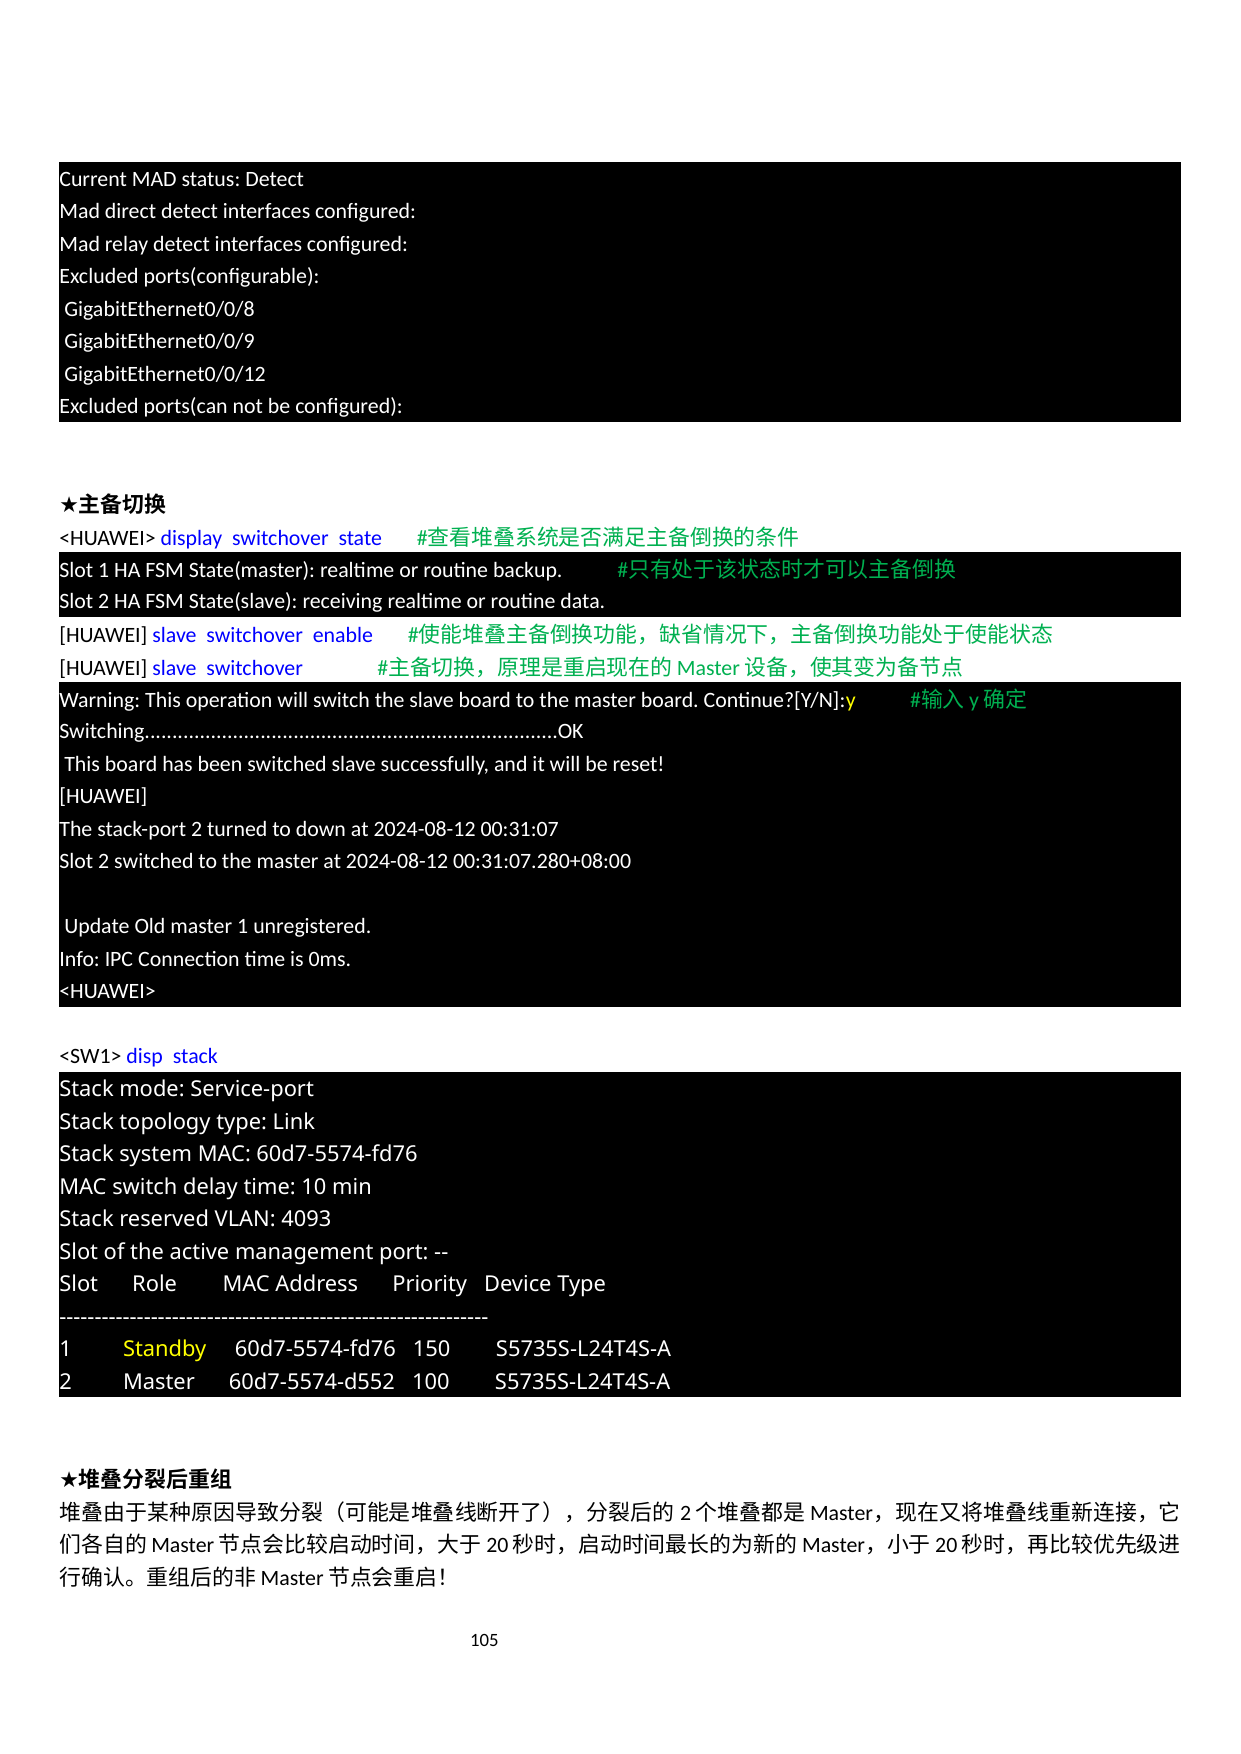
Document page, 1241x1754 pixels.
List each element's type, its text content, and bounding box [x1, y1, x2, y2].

text The stack-port 2 turned to down at 2024-08-12 00:31:07 [59, 812, 1181, 844]
text ------------------------------------------------------------- [59, 1299, 1181, 1332]
text Stack topology type: Link [59, 1104, 1181, 1137]
text Mad relay detect interfaces configured: [59, 227, 1181, 259]
text Excluded ports(can not be configured): [59, 389, 1181, 422]
text Slot 2 HA FSM State(slave): receiving realtime or routine data. [59, 584, 1181, 617]
text Stack mode: Service-port [59, 1072, 1181, 1104]
text Excluded ports(configurable): [59, 259, 1181, 292]
text 2 Master 60d7-5574-d552 100 S5735S-L24T4S-A [59, 1364, 1181, 1397]
text 堆叠由于某种原因导致分裂（可能是堆叠线断开了），分裂后的2个堆叠都是Master，现在又将堆叠线重新连接，它们各自的Master节点会比较启动时间，大于20秒时，启动时间最长的为新的Master，小于20秒时，再比较优先级进行确认。重组后的非Master节点会重启！ [59, 1494, 1181, 1592]
text Mad direct detect interfaces configured: [59, 194, 1181, 227]
text Slot 2 switched to the master at 2024-08-12 00:31:07.280+08:00 [59, 844, 1181, 877]
text Slot 1 HA FSM State(master): realtime or routine backup. #只有处于该状态时才可以主备倒换 [59, 552, 1181, 584]
text Switching...........................................................................OK [59, 714, 1181, 747]
text GigabitEthernet0/0/9 [59, 324, 1181, 357]
text 1 Standby 60d7-5574-fd76 150 S5735S-L24T4S-A [59, 1332, 1181, 1364]
text ★堆叠分裂后重组 [59, 1462, 1181, 1494]
text Stack reserved VLAN: 4093 [59, 1202, 1181, 1234]
text Current MAD status: Detect [59, 162, 1181, 194]
text Slot of the active management port: -- [59, 1234, 1181, 1267]
text Warning: This operation will switch the slave board to the master board. Continue?[Y/N]:y #输入y确定 [59, 682, 1181, 714]
text MAC switch delay time: 10 min [59, 1169, 1181, 1202]
text <SW1> disp stack [59, 1039, 1181, 1072]
text ★主备切换 [59, 487, 1181, 519]
text Slot Role MAC Address Priority Device Type [59, 1267, 1181, 1299]
text [HUAWEI] [59, 779, 1181, 812]
text This board has been switched slave successfully, and it will be reset! [59, 747, 1181, 779]
text Stack system MAC: 60d7-5574-fd76 [59, 1137, 1181, 1169]
text [HUAWEI] slave switchover enable #使能堆叠主备倒换功能，缺省情况下，主备倒换功能处于使能状态 [59, 617, 1181, 649]
text [HUAWEI] slave switchover #主备切换，原理是重启现在的Master设备，使其变为备节点 [59, 649, 1181, 682]
text GigabitEthernet0/0/8 [59, 292, 1181, 324]
text Info: IPC Connection time is 0ms. [59, 942, 1181, 974]
text GigabitEthernet0/0/12 [59, 357, 1181, 389]
text <HUAWEI> display switchover state #查看堆叠系统是否满足主备倒换的条件 [59, 519, 1181, 552]
text <HUAWEI> [59, 974, 1181, 1007]
text Update Old master 1 unregistered. [59, 909, 1181, 942]
